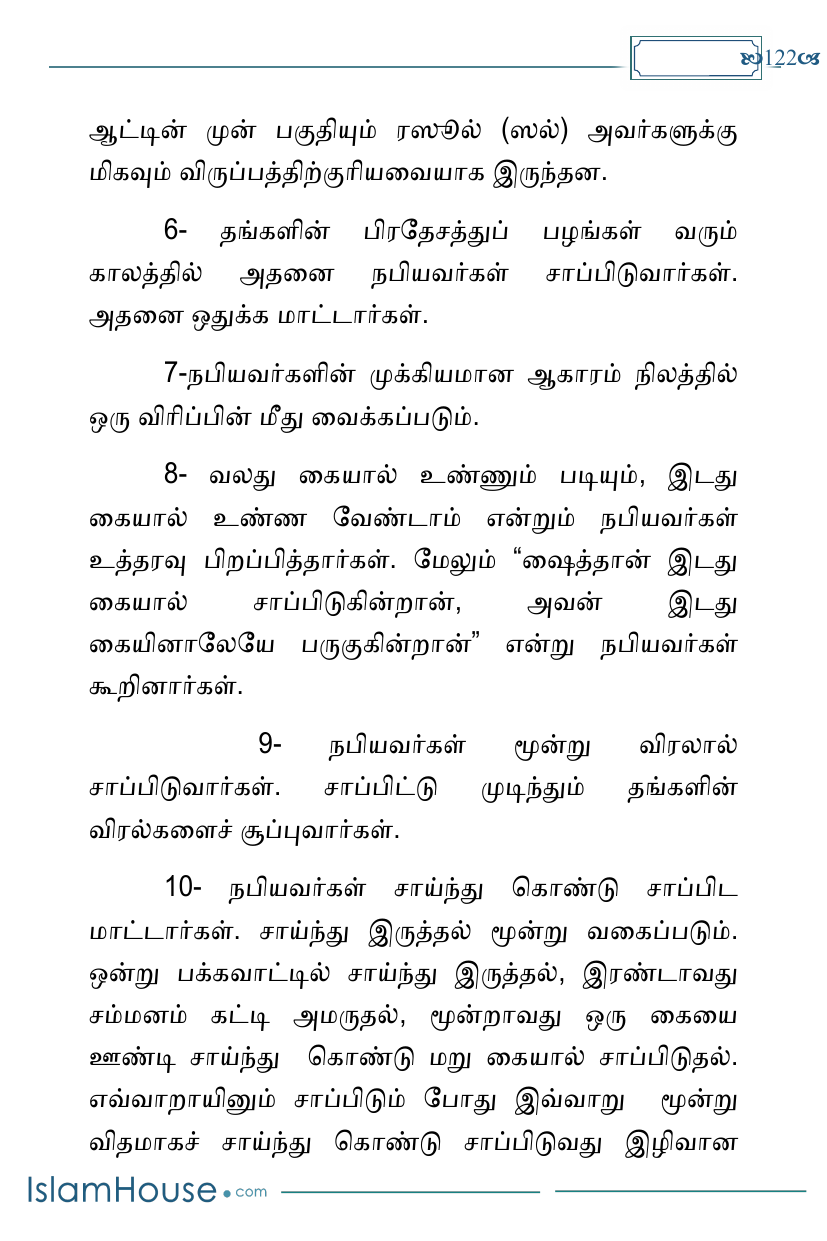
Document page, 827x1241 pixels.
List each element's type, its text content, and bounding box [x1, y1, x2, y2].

picture [20, 1171, 541, 1209]
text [89, 866, 738, 1158]
text 7-நபியவர்களின் முக்கியமான ஆகாரம் நிலத்தில் ஒரு விரிப்பின் மீது வைக்கப்படும். [89, 352, 738, 433]
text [89, 107, 738, 189]
text 8- வலது கையால் உண்ணும் படியும், இடது கையால் உண்ண வேண்டாம் என்றும் நபியவர்கள் உத்தரவு பிறப்பித்தார்கள். மேலும் “ஷைத்தான் இடது கையால் சாப்பிடுகின்றான், அவன் இடது கையினாலேயே பருகுகின்றான்” என்று நபியவர்கள் கூறினார்கள். [89, 453, 738, 703]
text 6- தங்களின் பிரதேசத்துப் பழங்கள் வரும் காலத்தில் அதனை நபியவர்கள் சாப்பிடுவார்கள். அதனை ஒதுக்க மாட்டார்கள். [89, 208, 738, 332]
text 9- நபியவர்கள் மூன்று விரலால் சாப்பிடுவார்கள். சாப்பிட்டு முடிந்தும் தங்களின் விரல்களைச் சூப்புவார்கள். [89, 722, 738, 846]
picture [548, 1170, 807, 1208]
